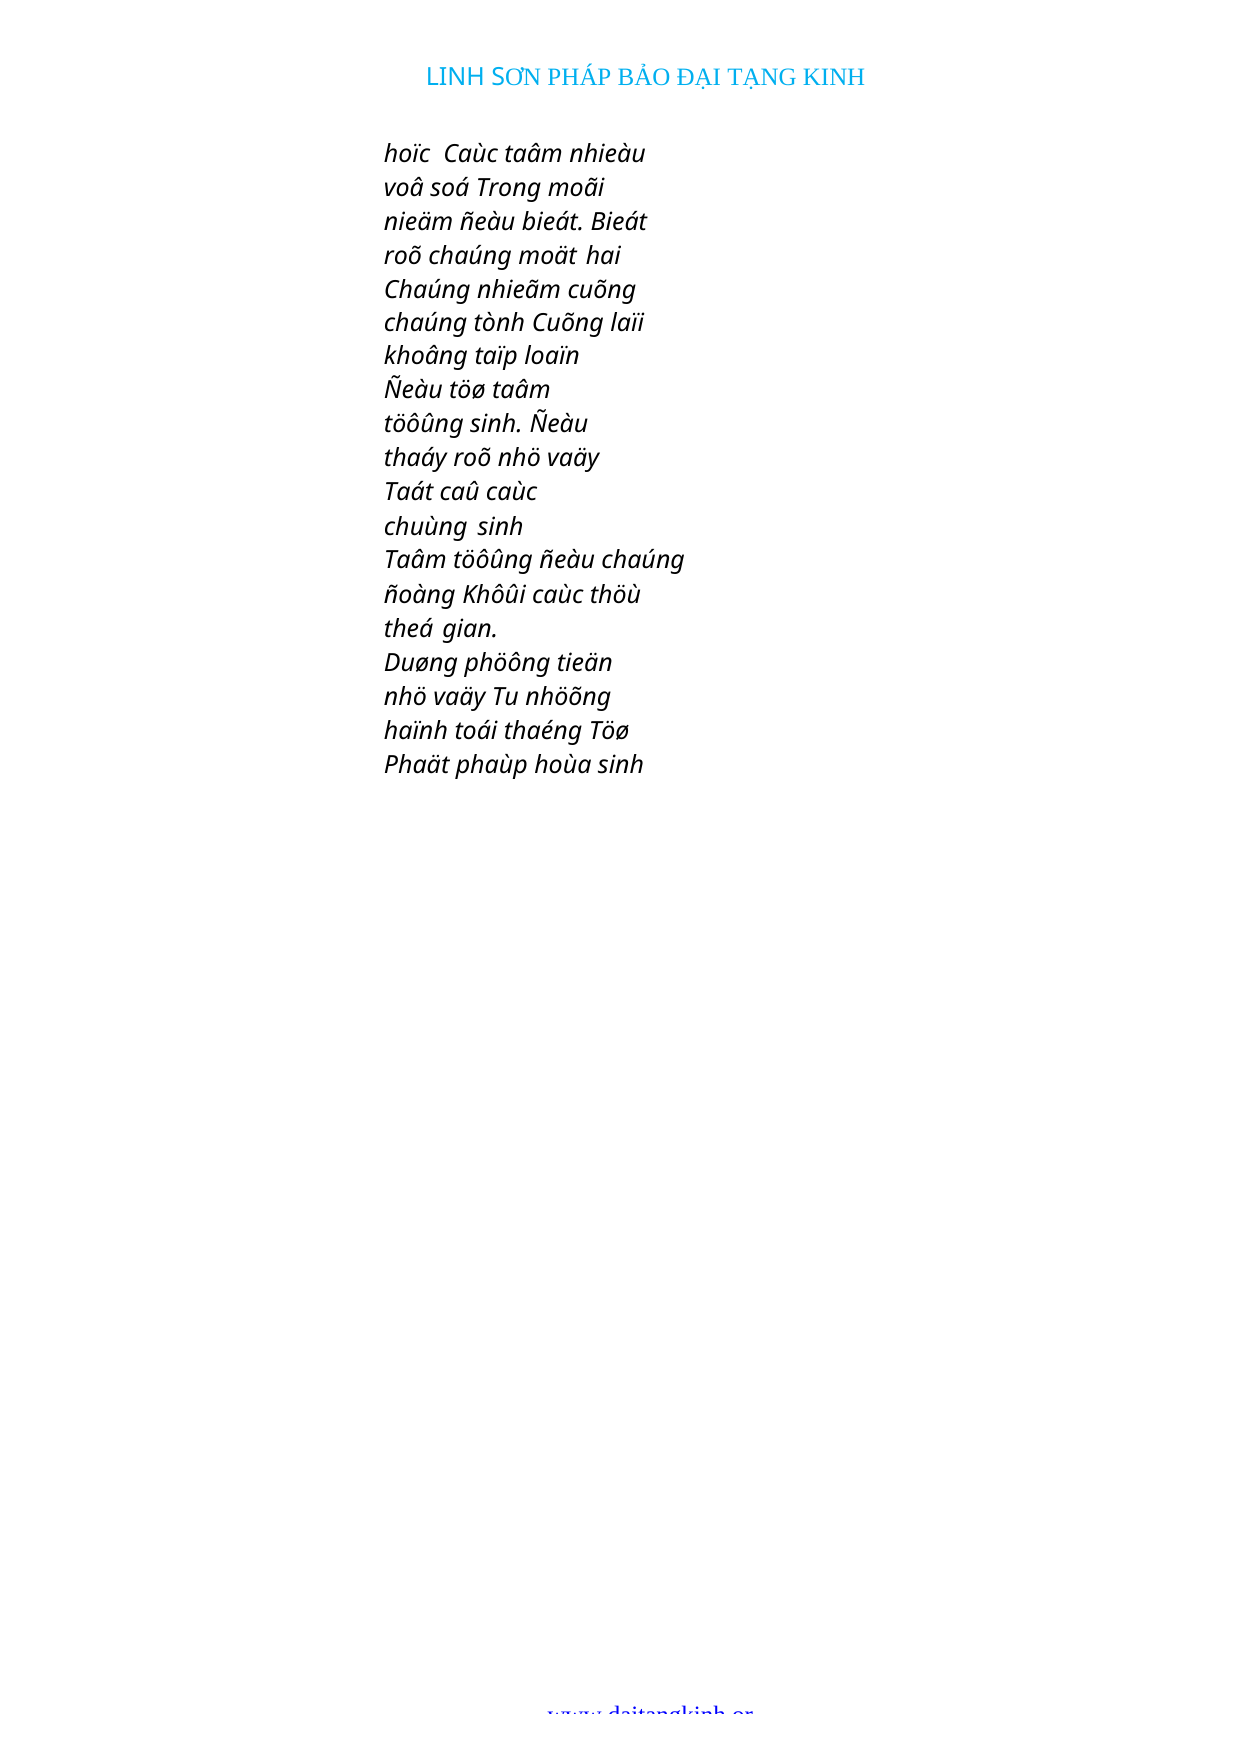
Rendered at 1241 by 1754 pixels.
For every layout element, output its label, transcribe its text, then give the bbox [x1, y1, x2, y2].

text Taâm töôûng ñeàu chaúng ñoàng Khôûi caùc thöù theá gian. [384, 542, 694, 644]
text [384, 135, 648, 272]
text Ñeàu töø taâm töôûng sinh. Ñeàu thaáy roõ nhö vaäy Taát caû caùc chuùng sinh [384, 372, 624, 542]
text Chaúng nhieãm cuõng chaúng tònh Cuõng laïi khoâng taïp loaïn [384, 272, 710, 372]
text Duøng phöông tieän nhö vaäy Tu nhöõng haïnh toái thaéng Töø Phaät phaùp hoùa sinh [384, 644, 658, 781]
